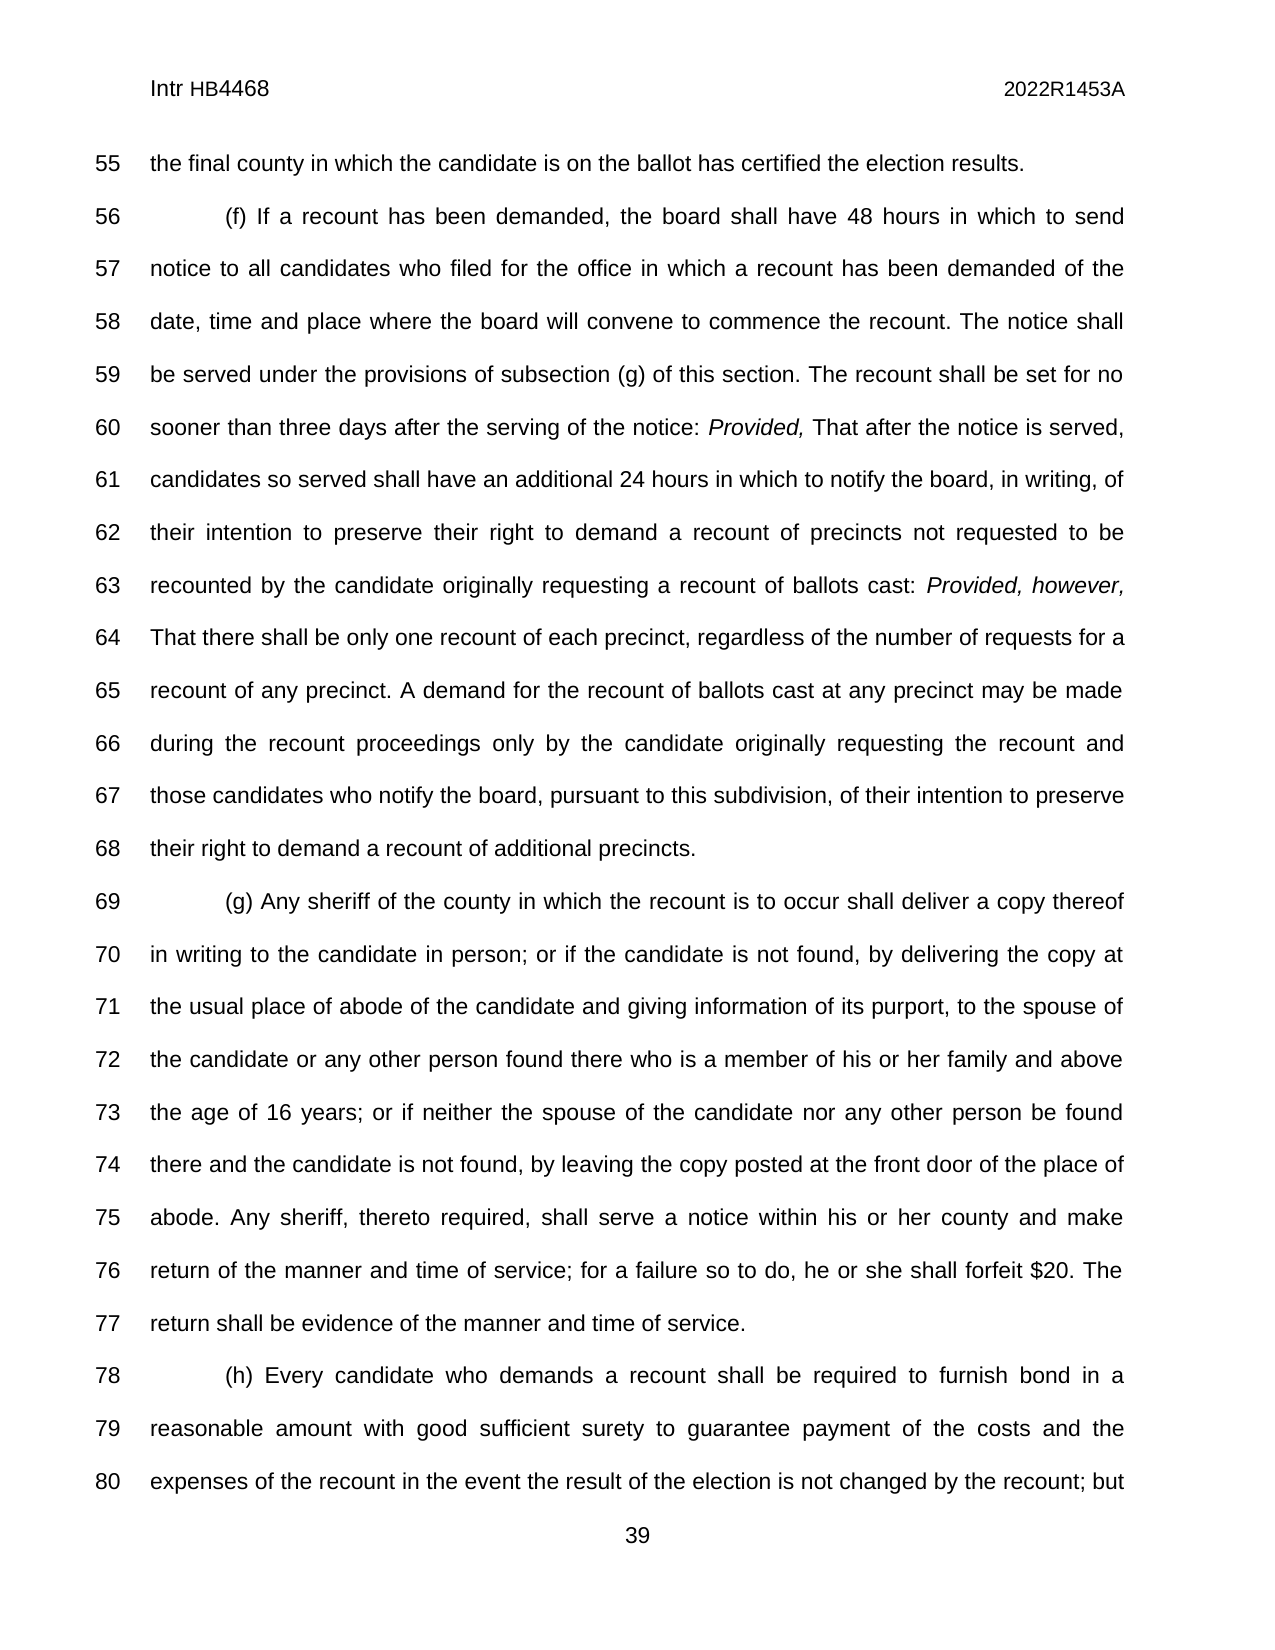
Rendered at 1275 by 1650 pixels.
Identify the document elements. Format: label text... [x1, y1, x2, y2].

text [150, 1362, 1125, 1494]
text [150, 150, 1125, 176]
text (f) If a recount has been demanded, the board shall have 48 hours in which to send notice to all candidates who filed for the office in which a recount has been demanded of the date, time and place where the board will convene to commence the recount. The notice shall be served under the provisions of subsection (g) of this section. The recount shall be set for no sooner than three days after the serving of the notice: Provided, That after the notice is served, candidates so served shall have an additional 24 hours in which to notify the board, in writing, of their intention to preserve their right to demand a recount of precincts not requested to be recounted by the candidate originally requesting a recount of ballots cast: Provided, however, That there shall be only one recount of each precinct, regardless of the number of requests for a recount of any precinct. A demand for the recount of ballots cast at any precinct may be made during the recount proceedings only by the candidate originally requesting the recount and those candidates who notify the board, pursuant to this subdivision, of their intention to preserve their right to demand a recount of additional precincts. [150, 203, 1125, 862]
text (g) Any sheriff of the county in which the recount is to occur shall deliver a copy thereof in writing to the candidate in person; or if the candidate is not found, by delivering the copy at the usual place of abode of the candidate and giving information of its purport, to the spouse of the candidate or any other person found there who is a member of his or her family and above the age of 16 years; or if neither the spouse of the candidate nor any other person be found there and the candidate is not found, by leaving the copy posted at the front door of the place of abode. Any sheriff, thereto required, shall serve a notice within his or her county and make return of the manner and time of service; for a failure so to do, he or she shall forfeit $20. The return shall be evidence of the manner and time of service. [150, 888, 1125, 1336]
